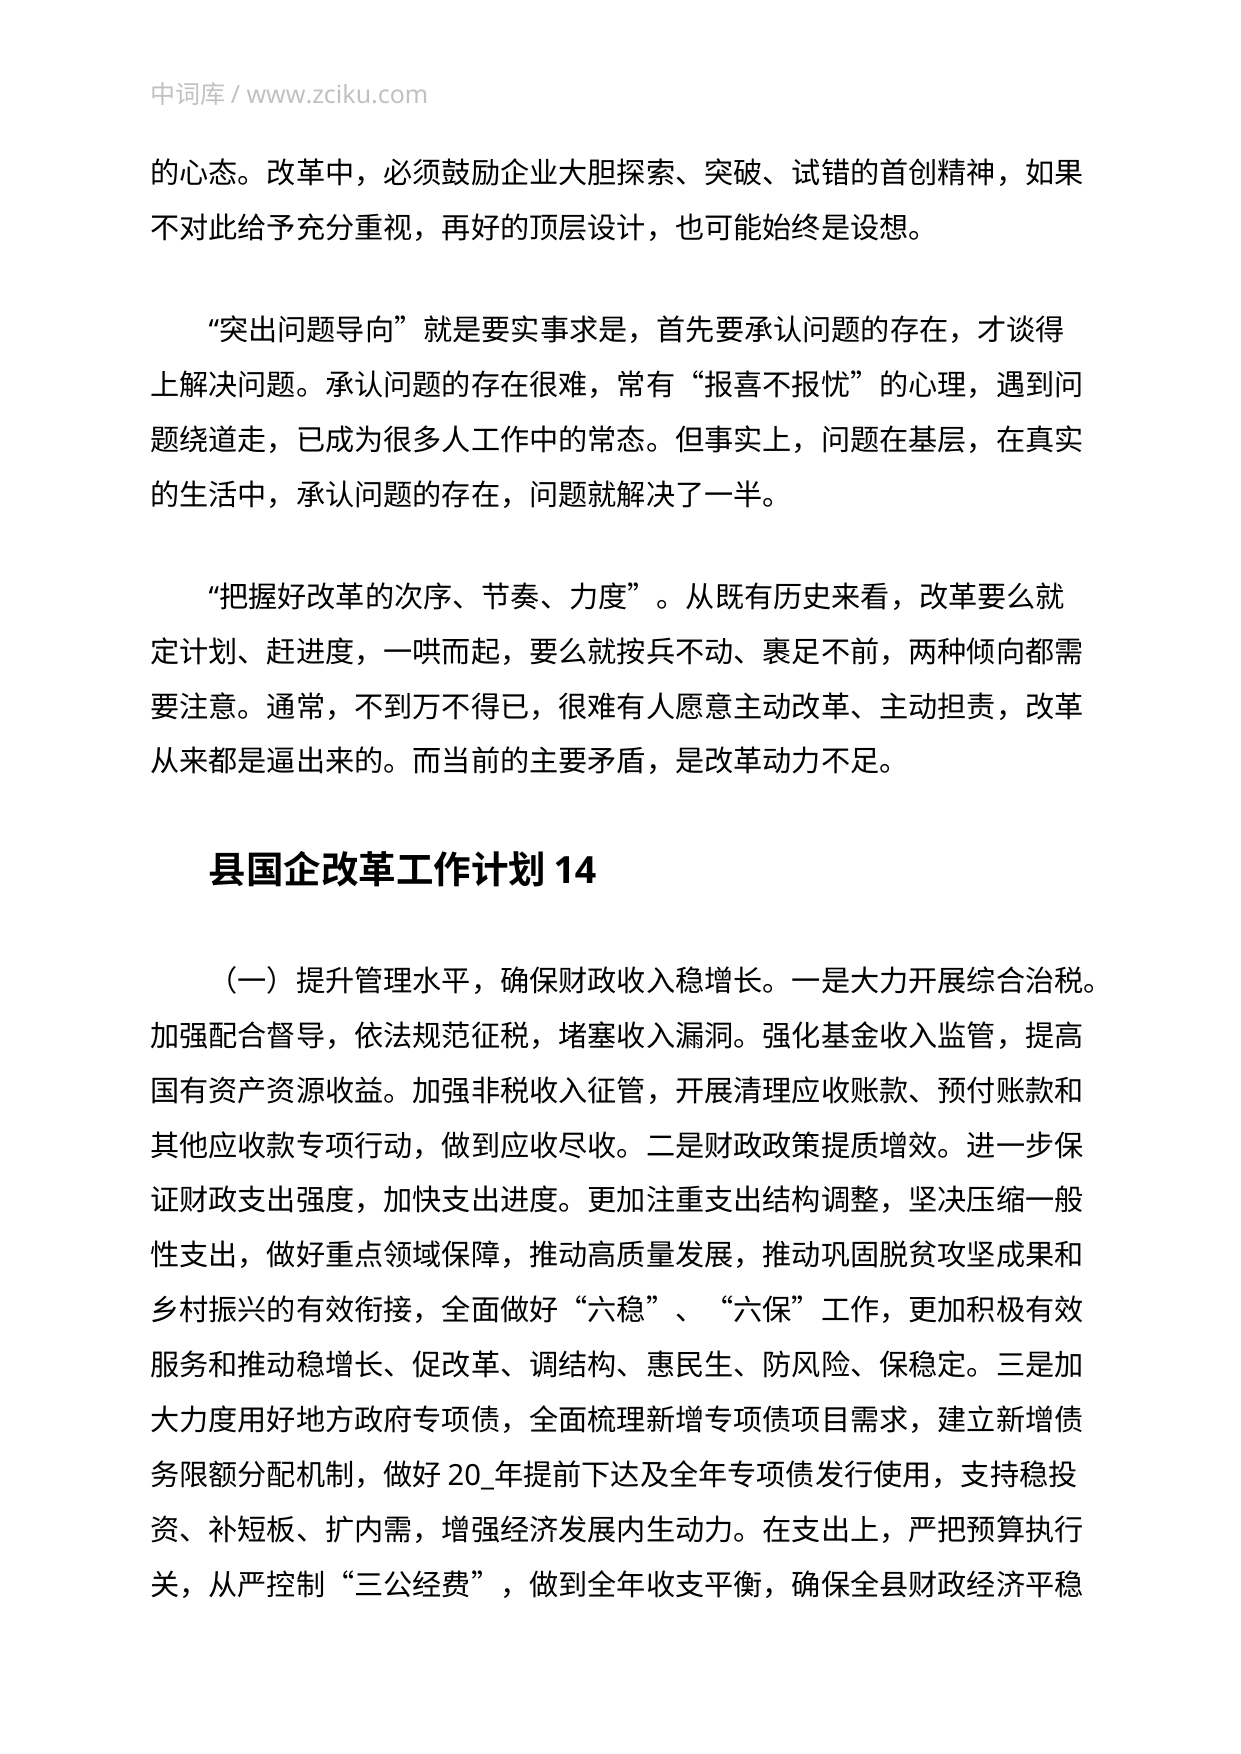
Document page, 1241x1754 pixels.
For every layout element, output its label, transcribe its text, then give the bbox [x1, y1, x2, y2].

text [150, 150, 1090, 247]
text 县国企改革工作计划14 [150, 840, 1090, 894]
text “突出问题导向”就是要实事求是，首先要承认问题的存在，才谈得上解决问题。承认问题的存在很难，常有“报喜不报忧”的心理，遇到问题绕道走，已成为很多人工作中的常态。但事实上，问题在基层，在真实的生活中，承认问题的存在，问题就解决了一半。 [150, 307, 1090, 514]
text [150, 957, 1090, 1604]
text “把握好改革的次序、节奏、力度”。从既有历史来看，改革要么就定计划、赶进度，一哄而起，要么就按兵不动、裹足不前，两种倾向都需要注意。通常，不到万不得已，很难有人愿意主动改革、主动担责，改革从来都是逼出来的。而当前的主要矛盾，是改革动力不足。 [150, 573, 1090, 780]
